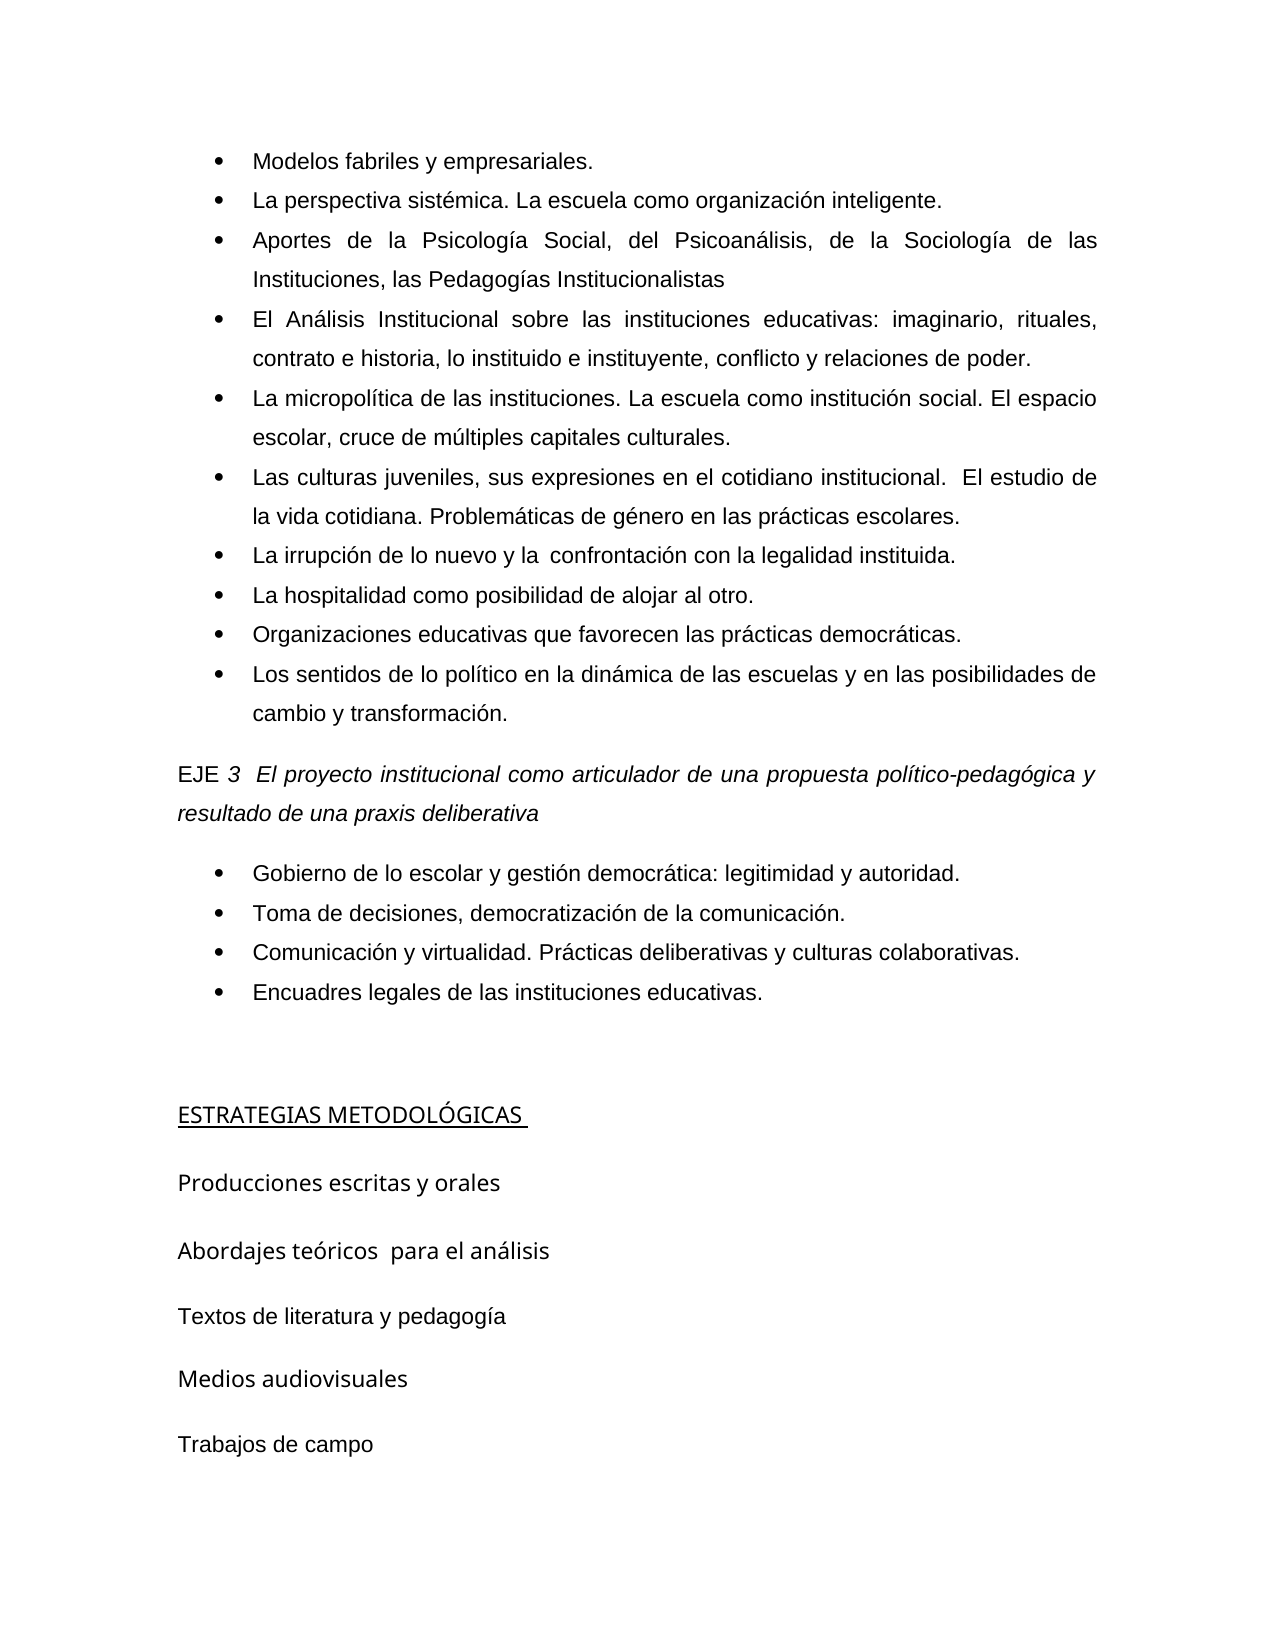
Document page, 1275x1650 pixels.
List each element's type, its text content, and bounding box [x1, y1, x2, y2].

text Producciones escritas y orales [177, 1167, 1098, 1198]
list La hospitalidad como posibilidad de alojar al otro. [215, 582, 1098, 608]
list El Análisis Institucional sobre las instituciones educativas: imaginario, rituales, contrato e historia, lo instituido e instituyente, conflicto y relaciones de poder. [215, 306, 1098, 371]
list Toma de decisiones, democratización de la comunicación. [215, 900, 1098, 926]
list La perspectiva sistémica. La escuela como organización inteligente. [215, 187, 1098, 213]
list Los sentidos de lo político en la dinámica de las escuelas y en las posibilidades de cambio y transformación. [215, 661, 1098, 727]
text ESTRATEGIAS METODOLÓGICAS [177, 1099, 1098, 1131]
text Trabajos de campo [177, 1431, 1098, 1457]
text Textos de literatura y pedagogía [177, 1303, 1098, 1329]
text Medios audiovisuales [177, 1363, 1098, 1394]
list Encuadres legales de las instituciones educativas. [215, 979, 1098, 1005]
list La irrupción de lo nuevo y la confrontación con la legalidad instituida. [215, 542, 1098, 569]
list La micropolítica de las instituciones. La escuela como institución social. El espacio escolar, cruce de múltiples capitales culturales. [215, 384, 1098, 450]
list Comunicación y virtualidad. Prácticas deliberativas y culturas colaborativas. [215, 939, 1098, 966]
list Aportes de la Psicología Social, del Psicoanálisis, de la Sociología de las Instituciones, las Pedagogías Institucionalistas [215, 227, 1098, 292]
text EJE 3 El proyecto institucional como articulador de una propuesta político-pedagógica y resultado de una praxis deliberativa [177, 761, 1098, 826]
list Las culturas juveniles, sus expresiones en el cotidiano institucional. El estudio de la vida cotidiana. Problemáticas de género en las prácticas escolares. [215, 463, 1098, 529]
text Abordajes teóricos para el análisis [177, 1235, 1098, 1266]
list Gobierno de lo escolar y gestión democrática: legitimidad y autoridad. [215, 860, 1098, 887]
list Organizaciones educativas que favorecen las prácticas democráticas. [215, 621, 1098, 648]
list Modelos fabriles y empresariales. [215, 148, 1098, 174]
